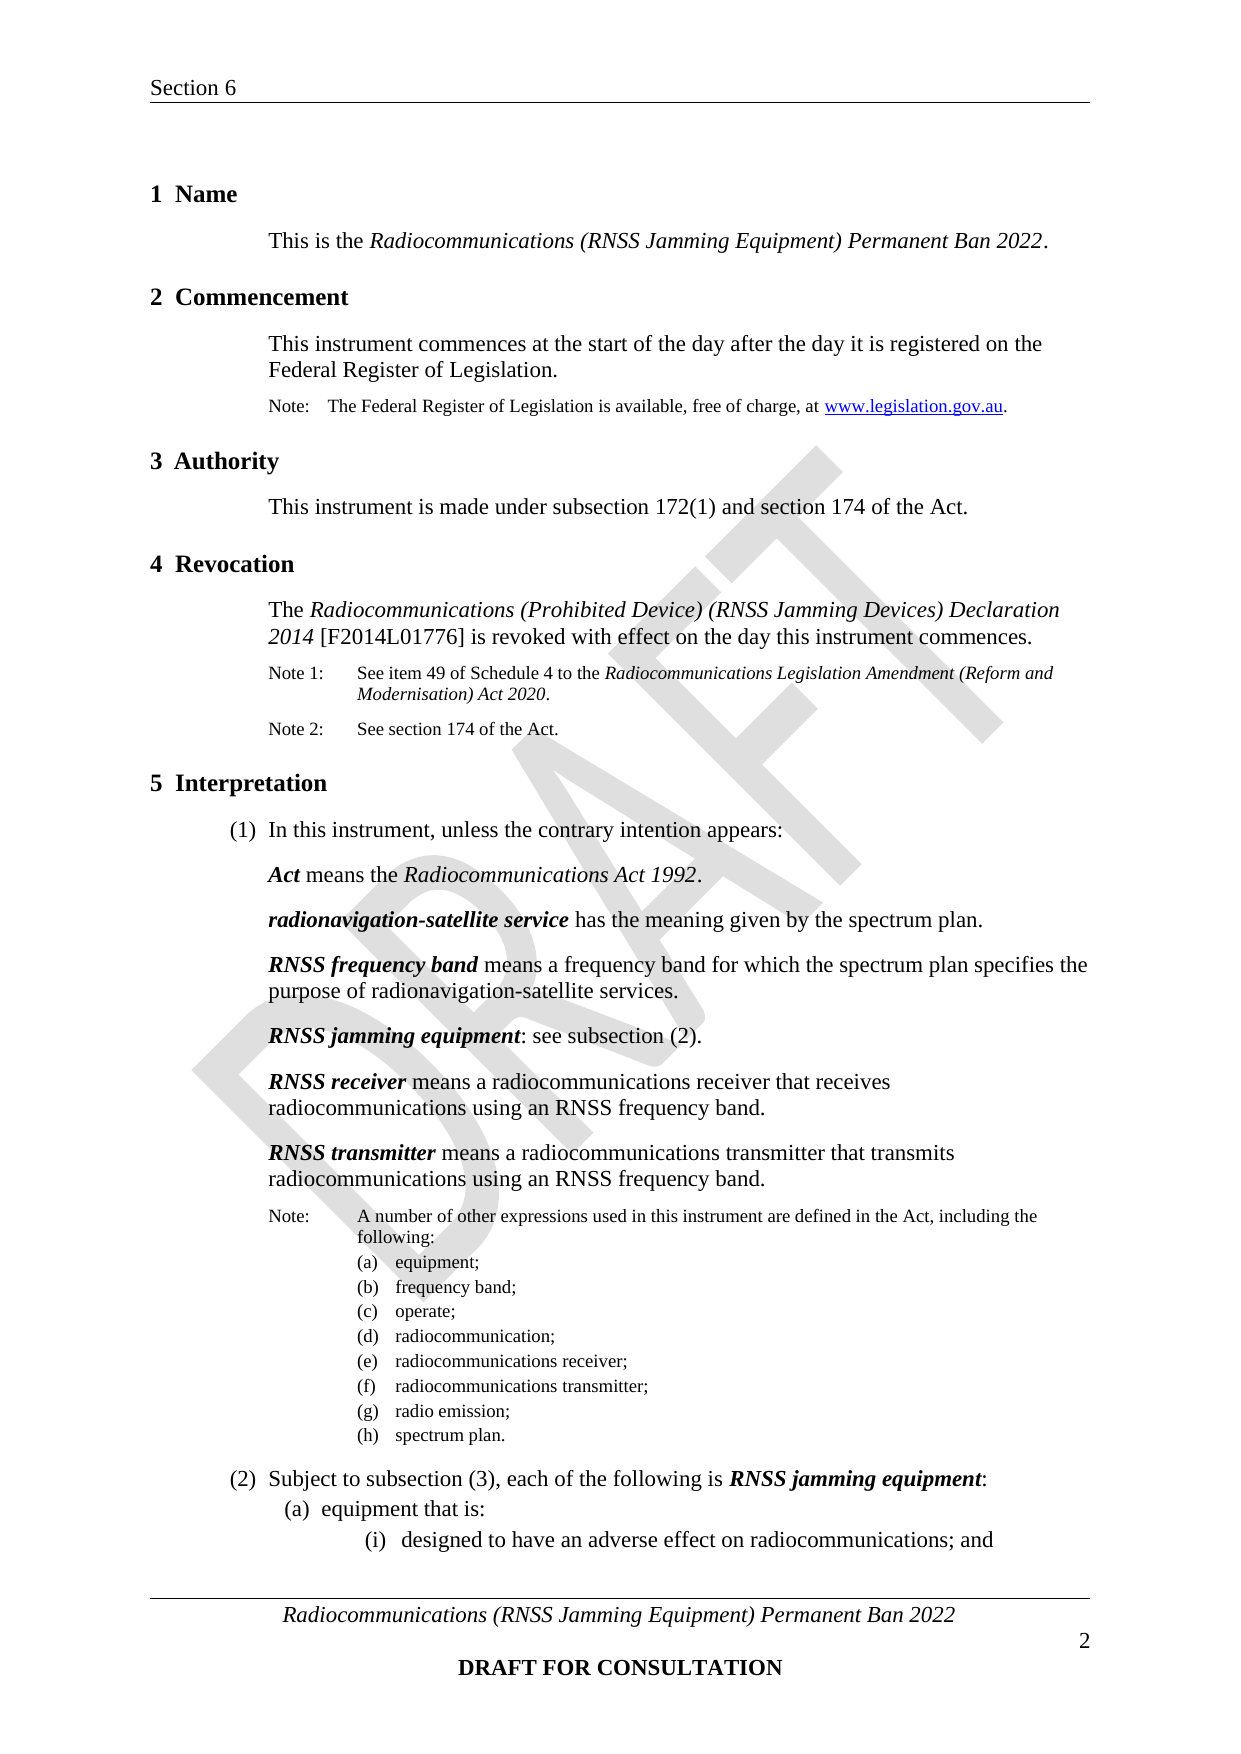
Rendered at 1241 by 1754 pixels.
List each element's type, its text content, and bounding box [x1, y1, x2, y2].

text (2) Subject to subsection (3), each of the following is RNSS jamming equipment: [150, 1465, 1090, 1491]
text 4 Revocation [150, 549, 1090, 578]
text 1 Name [150, 179, 1090, 208]
text (d) radiocommunication; [357, 1326, 1090, 1347]
text RNSS receiver means a radiocommunications receiver that receives radiocommunications using an RNSS frequency band. [268, 1068, 1090, 1120]
text (h) spectrum plan. [357, 1425, 1090, 1446]
text (f) radiocommunications transmitter; [357, 1376, 1090, 1396]
text This is the Radiocommunications (RNSS Jamming Equipment) Permanent Ban 2022. [150, 227, 1090, 253]
text (1) In this instrument, unless the contrary intention appears: [150, 816, 1090, 842]
text (i) designed to have an adverse effect on radiocommunications; and [230, 1526, 1090, 1552]
text (c) operate; [357, 1301, 1090, 1322]
text (e) radiocommunications receiver; [357, 1351, 1090, 1372]
text Note: A number of other expressions used in this instrument are defined in the Act, including the following: [268, 1204, 1090, 1248]
text RNSS frequency band means a frequency band for which the spectrum plan specifies the purpose of radionavigation-satellite services. [268, 951, 1090, 1004]
text 5 Interpretation [150, 768, 1090, 797]
text The Radiocommunications (Prohibited Device) (RNSS Jamming Devices) Declaration 2014 [F2014L01776] is revoked with effect on the day this instrument commences. [150, 596, 1090, 649]
text RNSS transmitter means a radiocommunications transmitter that transmits radiocommunications using an RNSS frequency band. [268, 1139, 1090, 1192]
text This instrument commences at the start of the day after the day it is registered on the Federal Register of Legislation. [150, 330, 1090, 382]
text 3 Authority [150, 446, 1090, 474]
text 2 Commencement [150, 282, 1090, 311]
text Act means the Radiocommunications Act 1992. [268, 861, 1090, 887]
text radionavigation-satellite service has the meaning given by the spectrum plan. [268, 906, 1090, 932]
text RNSS jamming equipment: see subsection (2). [268, 1023, 1090, 1049]
text This instrument is made under subsection 172(1) and section 174 of the Act. [150, 493, 1090, 520]
text (g) radio emission; [357, 1401, 1090, 1421]
text (a) equipment that is: [150, 1495, 1090, 1522]
text Note: The Federal Register of Legislation is available, free of charge, at www.legislation.gov.au. [268, 395, 1090, 417]
text (a) equipment; [357, 1252, 1090, 1272]
text Note 1: See item 49 of Schedule 4 to the Radiocommunications Legislation Amendment (Reform and Modernisation) Act 2020. [268, 662, 1090, 705]
text (b) frequency band; [357, 1277, 1090, 1297]
text Note 2: See section 174 of the Act. [268, 718, 1090, 739]
